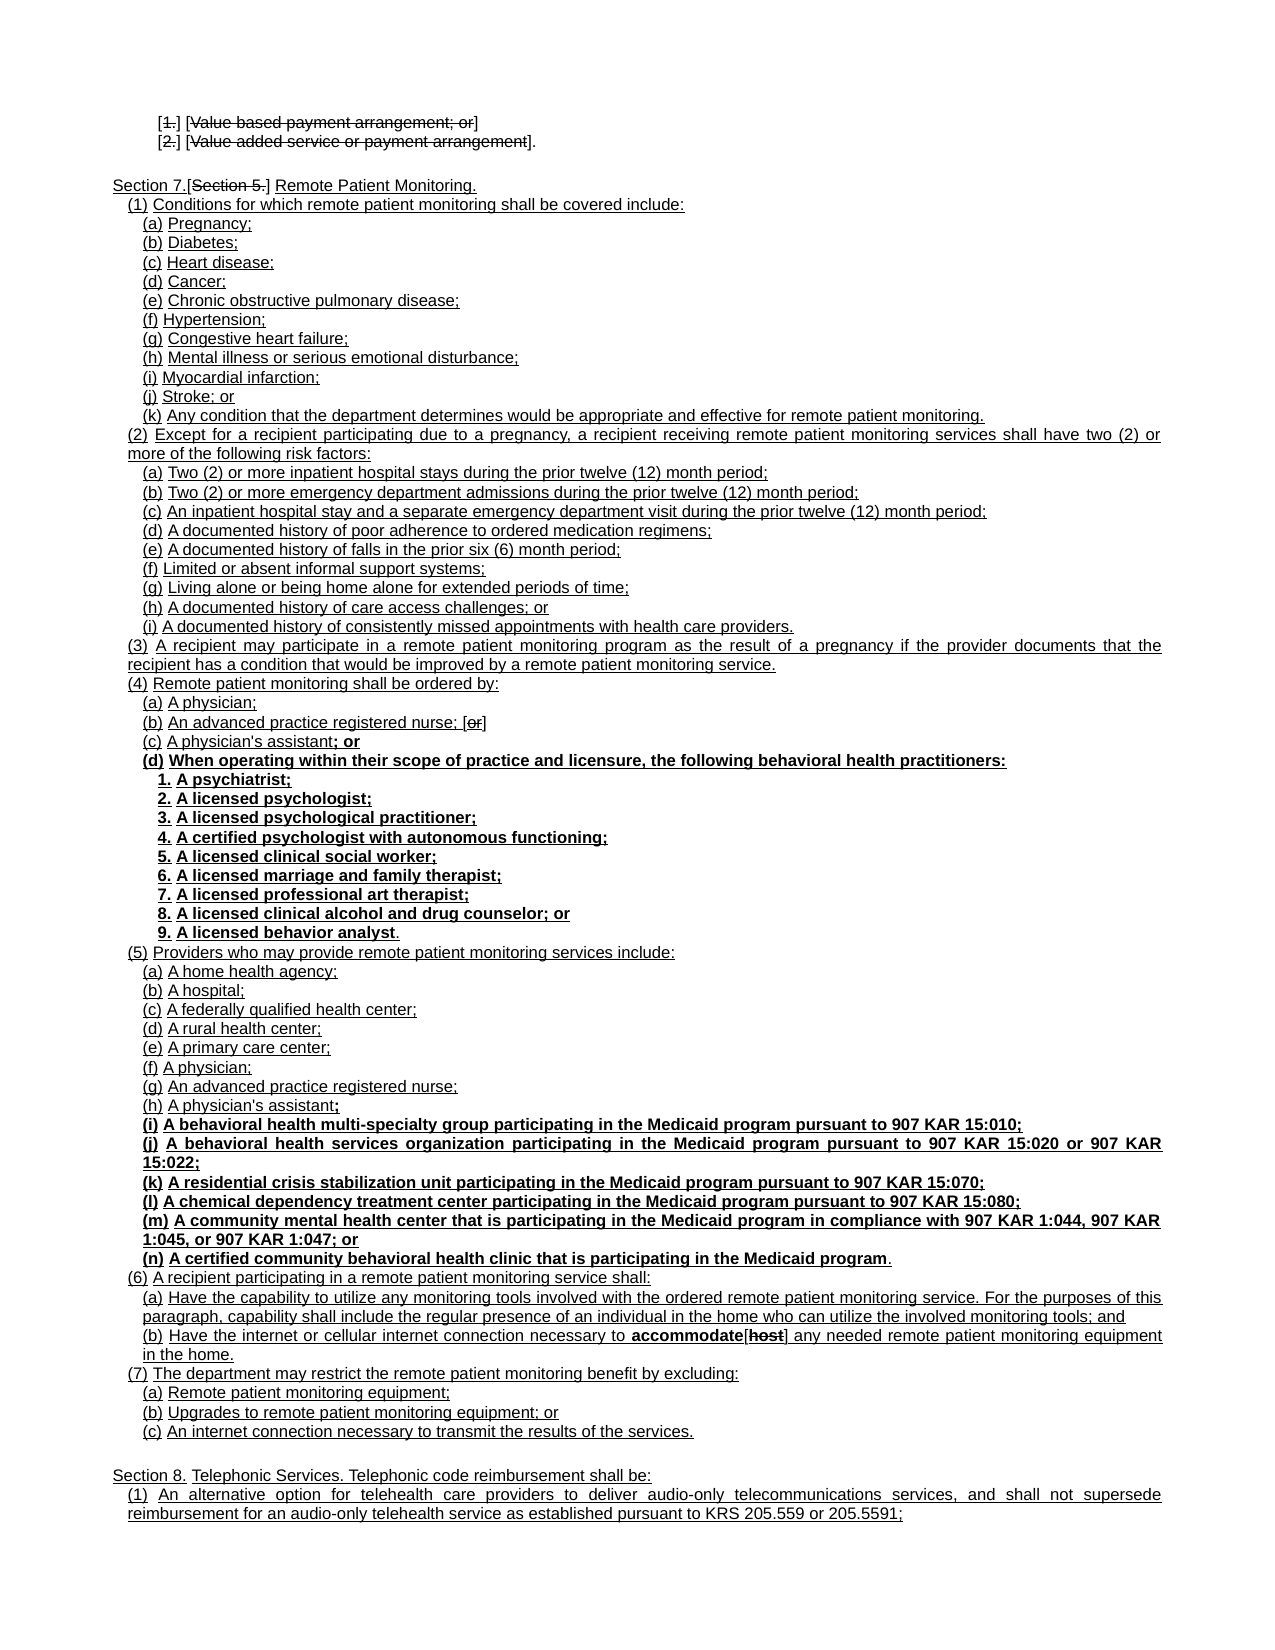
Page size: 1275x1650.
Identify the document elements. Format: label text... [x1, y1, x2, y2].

text 8. A licensed clinical alcohol and drug counselor; or [157, 904, 1162, 923]
text Section 8. Telephonic Services. Telephonic code reimbursement shall be: [112, 1466, 1162, 1485]
text (5) Providers who may provide remote patient monitoring services include: [127, 942, 1162, 962]
text (i) A documented history of consistently missed appointments with health care providers. [142, 617, 1162, 636]
text 9. A licensed behavior analyst. [157, 923, 1162, 942]
text (c) Heart disease; [142, 252, 1162, 272]
text (e) A primary care center; [142, 1038, 1162, 1057]
text (g) Living alone or being home alone for extended periods of time; [142, 578, 1162, 597]
text (b) Have the internet or cellular internet connection necessary to accommodate[host] any needed remote patient monitoring equipment in the home. [142, 1326, 1162, 1364]
text (g) An advanced practice registered nurse; [142, 1077, 1162, 1096]
text (a) Remote patient monitoring equipment; [142, 1383, 1162, 1402]
text (h) A documented history of care access challenges; or [142, 597, 1162, 617]
text (m) A community mental health center that is participating in the Medicaid program in compliance with 907 KAR 1:044, 907 KAR 1:045, or 907 KAR 1:047; or [142, 1211, 1162, 1249]
text (4) Remote patient monitoring shall be ordered by: [127, 674, 1162, 693]
text (i) Myocardial infarction; [142, 367, 1162, 387]
text (f) A physician; [142, 1057, 1162, 1077]
text (h) A physician's assistant; [142, 1096, 1162, 1115]
text 7. A licensed professional art therapist; [157, 885, 1162, 904]
text (c) An inpatient hospital stay and a separate emergency department visit during the prior twelve (12) month period; [142, 502, 1162, 521]
text 2. A licensed psychologist; [157, 789, 1162, 808]
text (b) Two (2) or more emergency department admissions during the prior twelve (12) month period; [142, 482, 1162, 502]
text 6. A licensed marriage and family therapist; [157, 866, 1162, 885]
text (d) Cancer; [142, 272, 1162, 291]
text (h) Mental illness or serious emotional disturbance; [142, 348, 1162, 367]
text (a) A home health agency; [142, 962, 1162, 981]
text [1.] [Value based payment arrangement; or] [157, 112, 1162, 132]
text (6) A recipient participating in a remote patient monitoring service shall: [127, 1268, 1162, 1287]
text (a) Two (2) or more inpatient hospital stays during the prior twelve (12) month period; [142, 463, 1162, 482]
text (k) A residential crisis stabilization unit participating in the Medicaid program pursuant to 907 KAR 15:070; [142, 1172, 1162, 1192]
text (g) Congestive heart failure; [142, 329, 1162, 348]
text (1) An alternative option for telehealth care providers to deliver audio-only telecommunications services, and shall not supersede reimbursement for an audio-only telehealth service as established pursuant to KRS 205.559 or 205.5591; [127, 1485, 1162, 1523]
text (f) Hypertension; [142, 310, 1162, 329]
text (d) A rural health center; [142, 1019, 1162, 1038]
text 4. A certified psychologist with autonomous functioning; [157, 827, 1162, 847]
text (b) An advanced practice registered nurse; [or] [142, 712, 1162, 732]
text (f) Limited or absent informal support systems; [142, 559, 1162, 578]
text (c) A physician's assistant; or [142, 732, 1162, 751]
text (a) A physician; [142, 693, 1162, 712]
text (e) Chronic obstructive pulmonary disease; [142, 291, 1162, 310]
text (b) A hospital; [142, 981, 1162, 1000]
text (d) When operating within their scope of practice and licensure, the following behavioral health practitioners: [142, 751, 1162, 770]
text 5. A licensed clinical social worker; [157, 847, 1162, 866]
text Section 7.[Section 5.] Remote Patient Monitoring. [112, 176, 1162, 195]
text (b) Upgrades to remote patient monitoring equipment; or [142, 1402, 1162, 1422]
text (n) A certified community behavioral health clinic that is participating in the Medicaid program. [142, 1249, 1162, 1268]
text (j) A behavioral health services organization participating in the Medicaid program pursuant to 907 KAR 15:020 or 907 KAR 15:022; [142, 1134, 1162, 1172]
text (i) A behavioral health multi-specialty group participating in the Medicaid program pursuant to 907 KAR 15:010; [142, 1115, 1162, 1134]
text (2) Except for a recipient participating due to a pregnancy, a recipient receiving remote patient monitoring services shall have two (2) or more of the following risk factors: [127, 425, 1162, 463]
text (a) Pregnancy; [142, 214, 1162, 233]
text 1. A psychiatrist; [157, 770, 1162, 789]
text (1) Conditions for which remote patient monitoring shall be covered include: [127, 195, 1162, 214]
text (c) A federally qualified health center; [142, 1000, 1162, 1019]
text (e) A documented history of falls in the prior six (6) month period; [142, 540, 1162, 559]
text (3) A recipient may participate in a remote patient monitoring program as the result of a pregnancy if the provider documents that the recipient has a condition that would be improved by a remote patient monitoring service. [127, 636, 1162, 674]
text (k) Any condition that the department determines would be appropriate and effective for remote patient monitoring. [142, 406, 1162, 425]
text (7) The department may restrict the remote patient monitoring benefit by excluding: [127, 1364, 1162, 1383]
text (l) A chemical dependency treatment center participating in the Medicaid program pursuant to 907 KAR 15:080; [142, 1192, 1162, 1211]
text [2.] [Value added service or payment arrangement]. [157, 132, 1162, 151]
text (b) Diabetes; [142, 233, 1162, 252]
text (c) An internet connection necessary to transmit the results of the services. [142, 1422, 1162, 1441]
text (j) Stroke; or [142, 387, 1162, 406]
text 3. A licensed psychological practitioner; [157, 808, 1162, 827]
text (d) A documented history of poor adherence to ordered medication regimens; [142, 521, 1162, 540]
text (a) Have the capability to utilize any monitoring tools involved with the ordered remote patient monitoring service. For the purposes of this paragraph, capability shall include the regular presence of an individual in the home who can utilize the involved monitoring tools; and [142, 1287, 1162, 1326]
